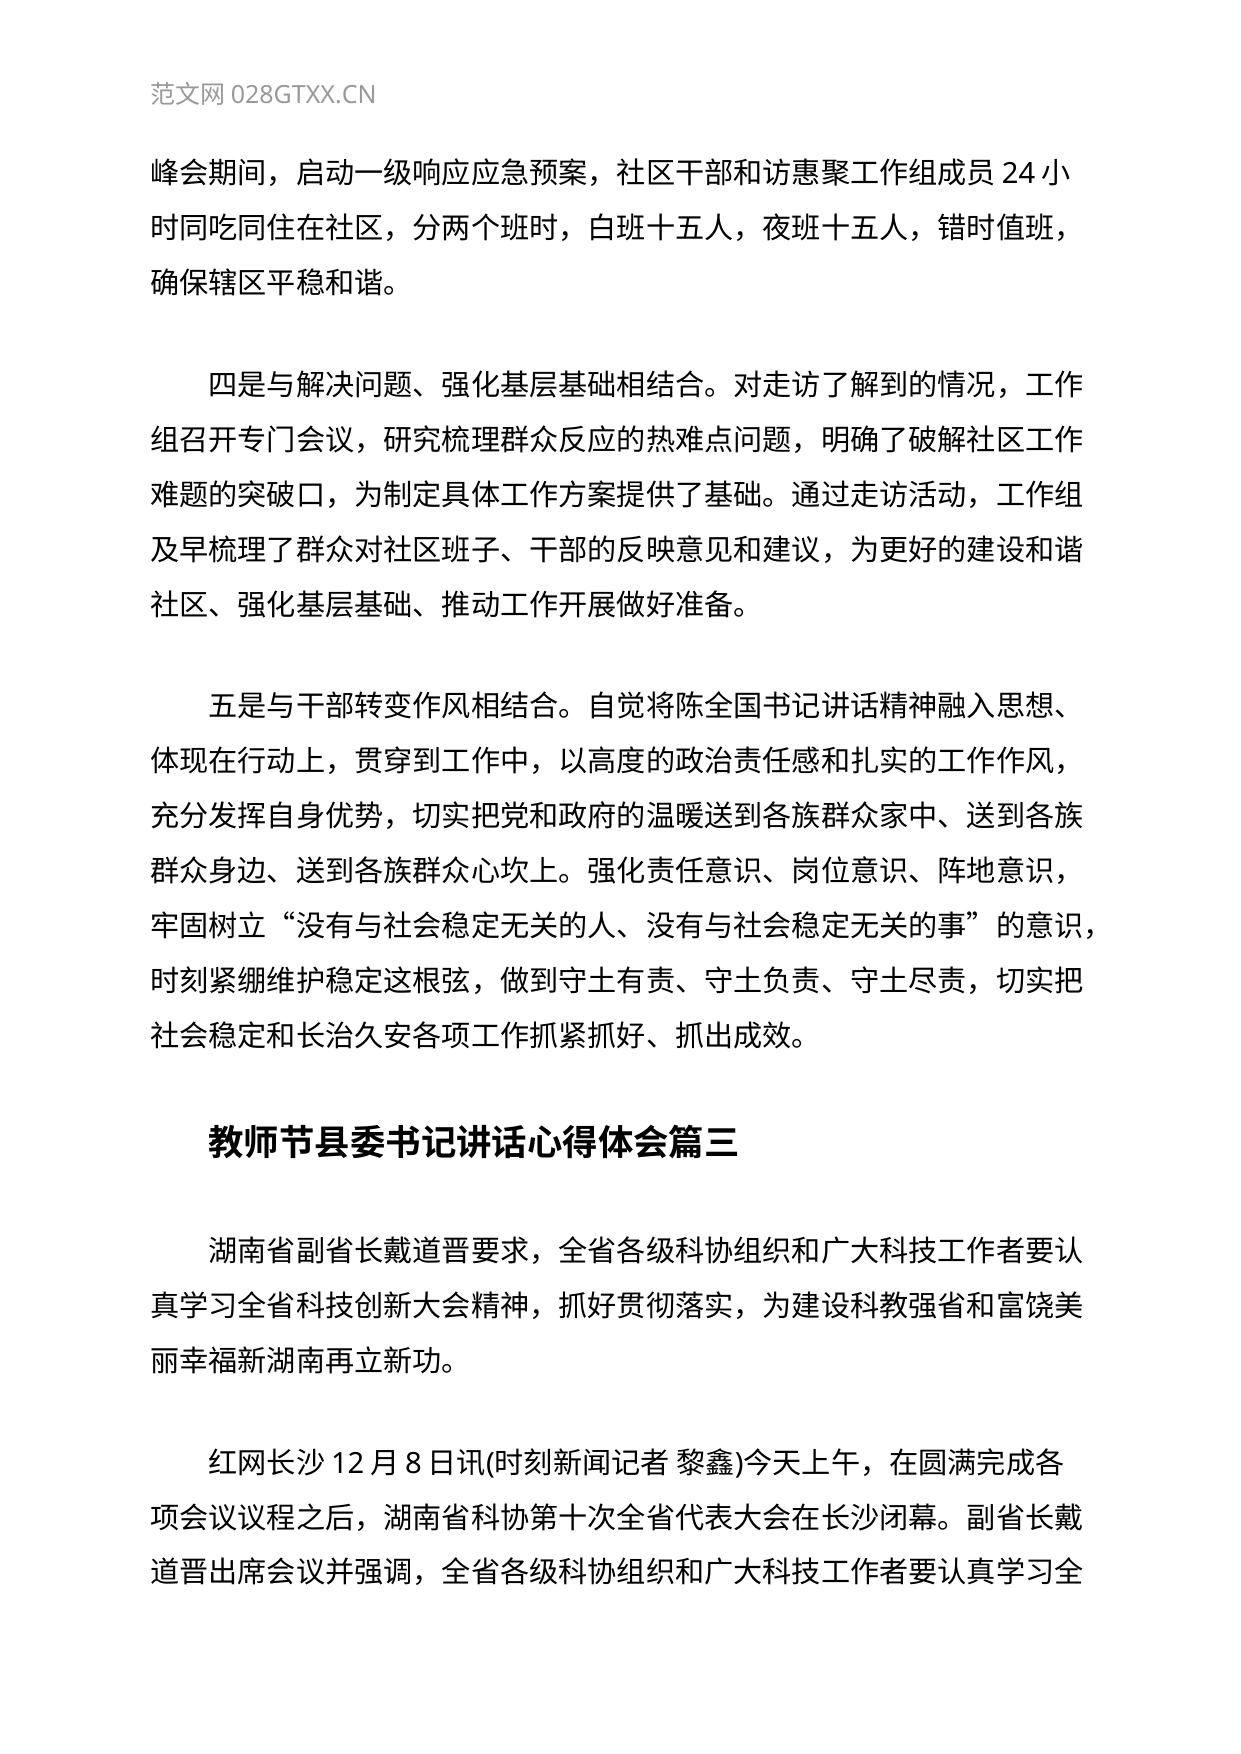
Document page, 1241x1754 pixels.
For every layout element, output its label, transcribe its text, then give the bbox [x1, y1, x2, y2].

text 五是与干部转变作风相结合。自觉将陈全国书记讲话精神融入思想、体现在行动上，贯穿到工作中，以高度的政治责任感和扎实的工作作风，充分发挥自身优势，切实把党和政府的温暖送到各族群众家中、送到各族群众身边、送到各族群众心坎上。强化责任意识、岗位意识、阵地意识，牢固树立“没有与社会稳定无关的人、没有与社会稳定无关的事”的意识，时刻紧绷维护稳定这根弦，做到守土有责、守土负责、守土尽责，切实把社会稳定和长治久安各项工作抓紧抓好、抓出成效。 [150, 683, 1090, 1055]
text 四是与解决问题、强化基层基础相结合。对走访了解到的情况，工作组召开专门会议，研究梳理群众反应的热难点问题，明确了破解社区工作难题的突破口，为制定具体工作方案提供了基础。通过走访活动，工作组及早梳理了群众对社区班子、干部的反映意见和建议，为更好的建设和谐社区、强化基层基础、推动工作开展做好准备。 [150, 362, 1090, 623]
text 教师节县委书记讲话心得体会篇三 [150, 1114, 1090, 1165]
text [150, 150, 1090, 302]
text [150, 1439, 1090, 1591]
text 湖南省副省长戴道晋要求，全省各级科协组织和广大科技工作者要认真学习全省科技创新大会精神，抓好贯彻落实，为建设科教强省和富饶美丽幸福新湖南再立新功。 [150, 1228, 1090, 1380]
